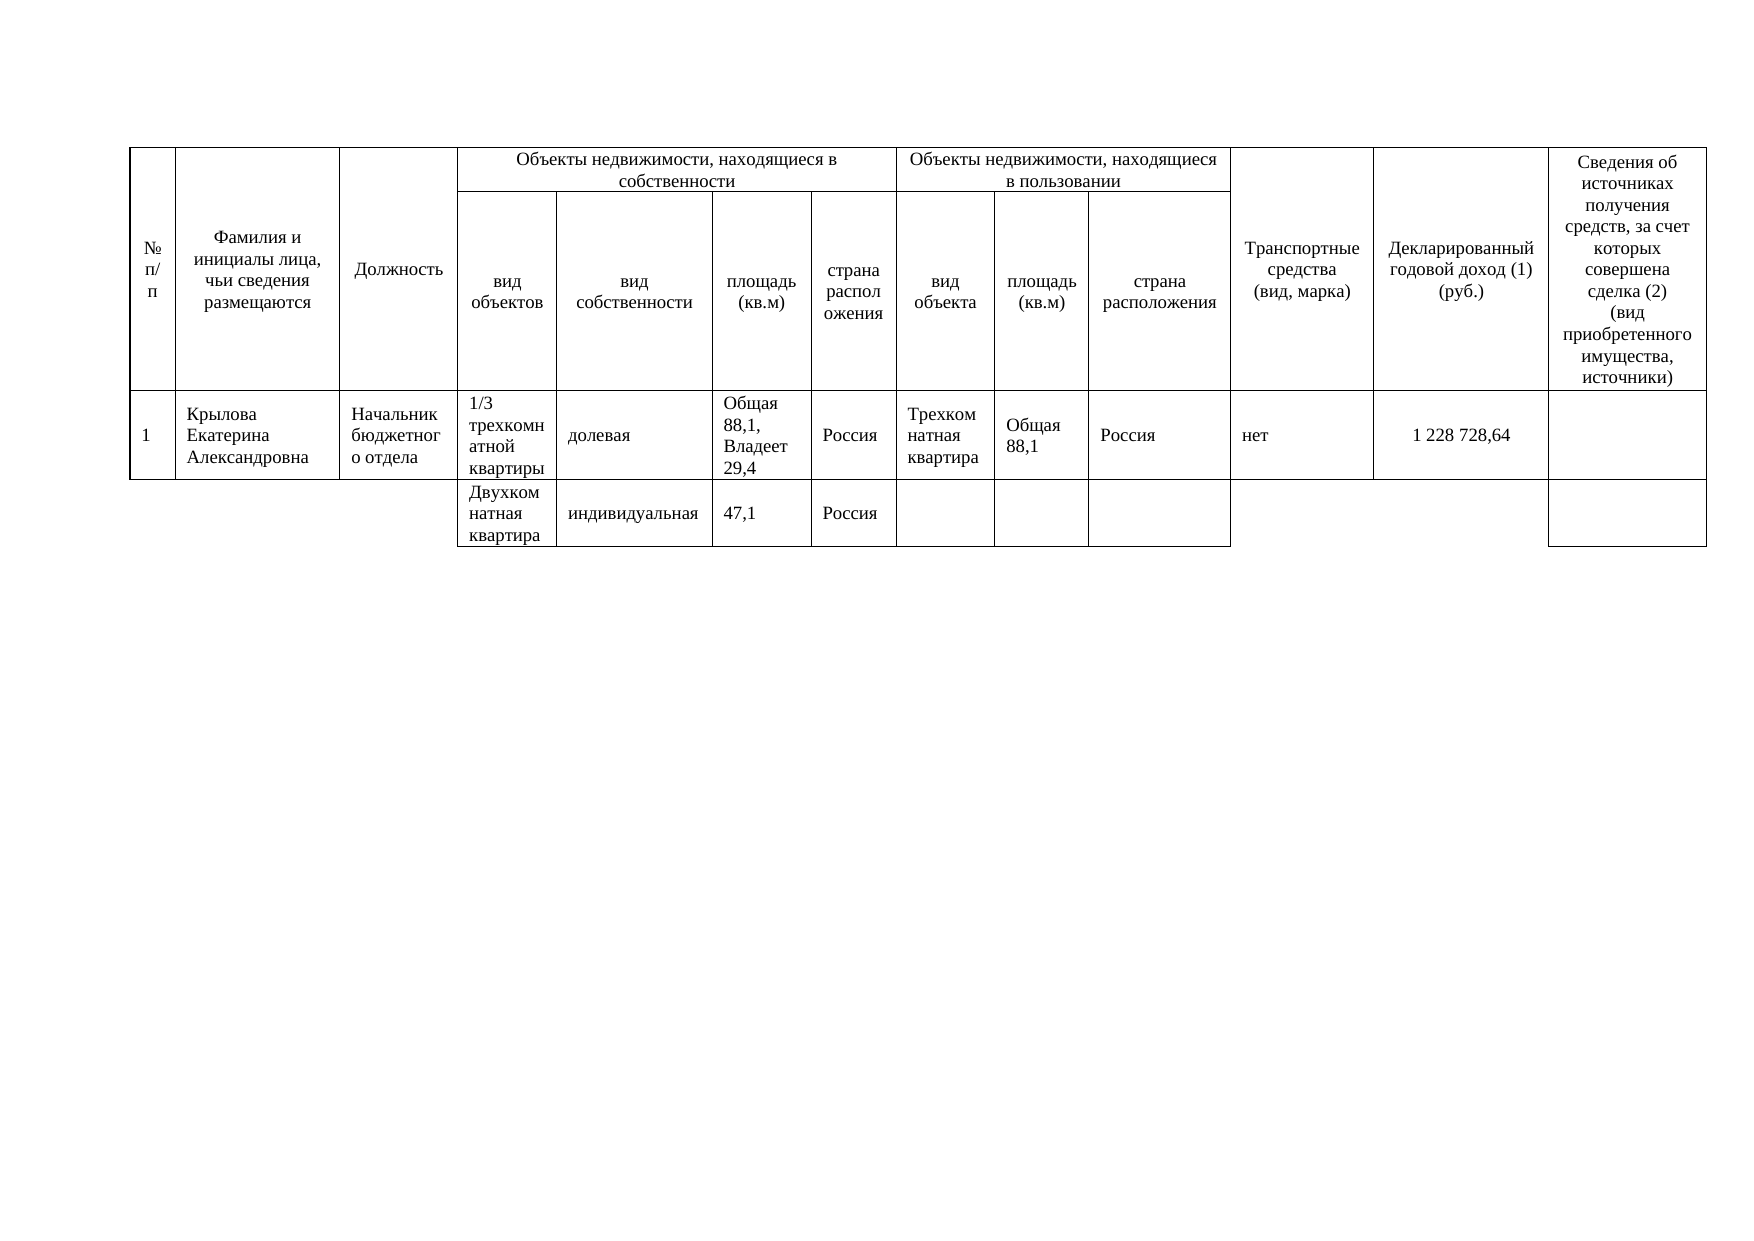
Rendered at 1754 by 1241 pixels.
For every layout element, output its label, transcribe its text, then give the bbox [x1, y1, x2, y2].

table_cell [897, 480, 994, 546]
table_cell Крылова Екатерина Александровна [176, 391, 339, 479]
table_header Сведения об источниках получения средств, за счет которых совершена сделка (2) (вид приобретенного имущества, источники) [1549, 148, 1706, 390]
table_cell Двухкомнатная квартира [458, 480, 556, 546]
table_cell индивидуальная [557, 480, 712, 546]
table_cell страна расположения [812, 192, 896, 390]
table_cell [1549, 480, 1706, 546]
table_cell 1 228 728,64 [1374, 391, 1548, 479]
table_cell страна расположения [1089, 192, 1230, 390]
table_cell нет [1231, 391, 1373, 479]
table_cell Россия [812, 391, 896, 479]
table_cell вид объектов [458, 192, 556, 390]
table_cell Россия [1089, 391, 1230, 479]
table_cell Россия [812, 480, 896, 546]
table_cell 1/3 трехкомнатной квартиры [458, 391, 556, 479]
table_cell [1089, 480, 1230, 546]
table_cell вид собственности [557, 192, 712, 390]
table_header Должность [340, 148, 457, 390]
table_cell площадь (кв.м) [713, 192, 811, 390]
table_header Декларированный годовой доход (1) (руб.) [1374, 148, 1548, 390]
table_header № п/п [131, 148, 175, 390]
table_cell Трехкомнатная квартира [897, 391, 994, 479]
table_header Транспортные средства (вид, марка) [1231, 148, 1373, 390]
table_cell Начальник бюджетного отдела [340, 391, 457, 479]
table_cell площадь (кв.м) [995, 192, 1088, 390]
table_cell Общая 88,1 [995, 391, 1088, 479]
table_header Объекты недвижимости, находящиеся в пользовании [897, 148, 1230, 191]
table_cell вид объекта [897, 192, 994, 390]
table_cell [995, 480, 1088, 546]
table_cell 47,1 [713, 480, 811, 546]
table_header Объекты недвижимости, находящиеся в собственности [458, 148, 896, 191]
table_cell долевая [557, 391, 712, 479]
table_cell 1 [131, 391, 175, 479]
table_header Фамилия и инициалы лица, чьи сведения размещаются [176, 148, 339, 390]
table_cell [1549, 391, 1706, 479]
table_cell Общая 88,1, Владеет 29,4 [713, 391, 811, 479]
